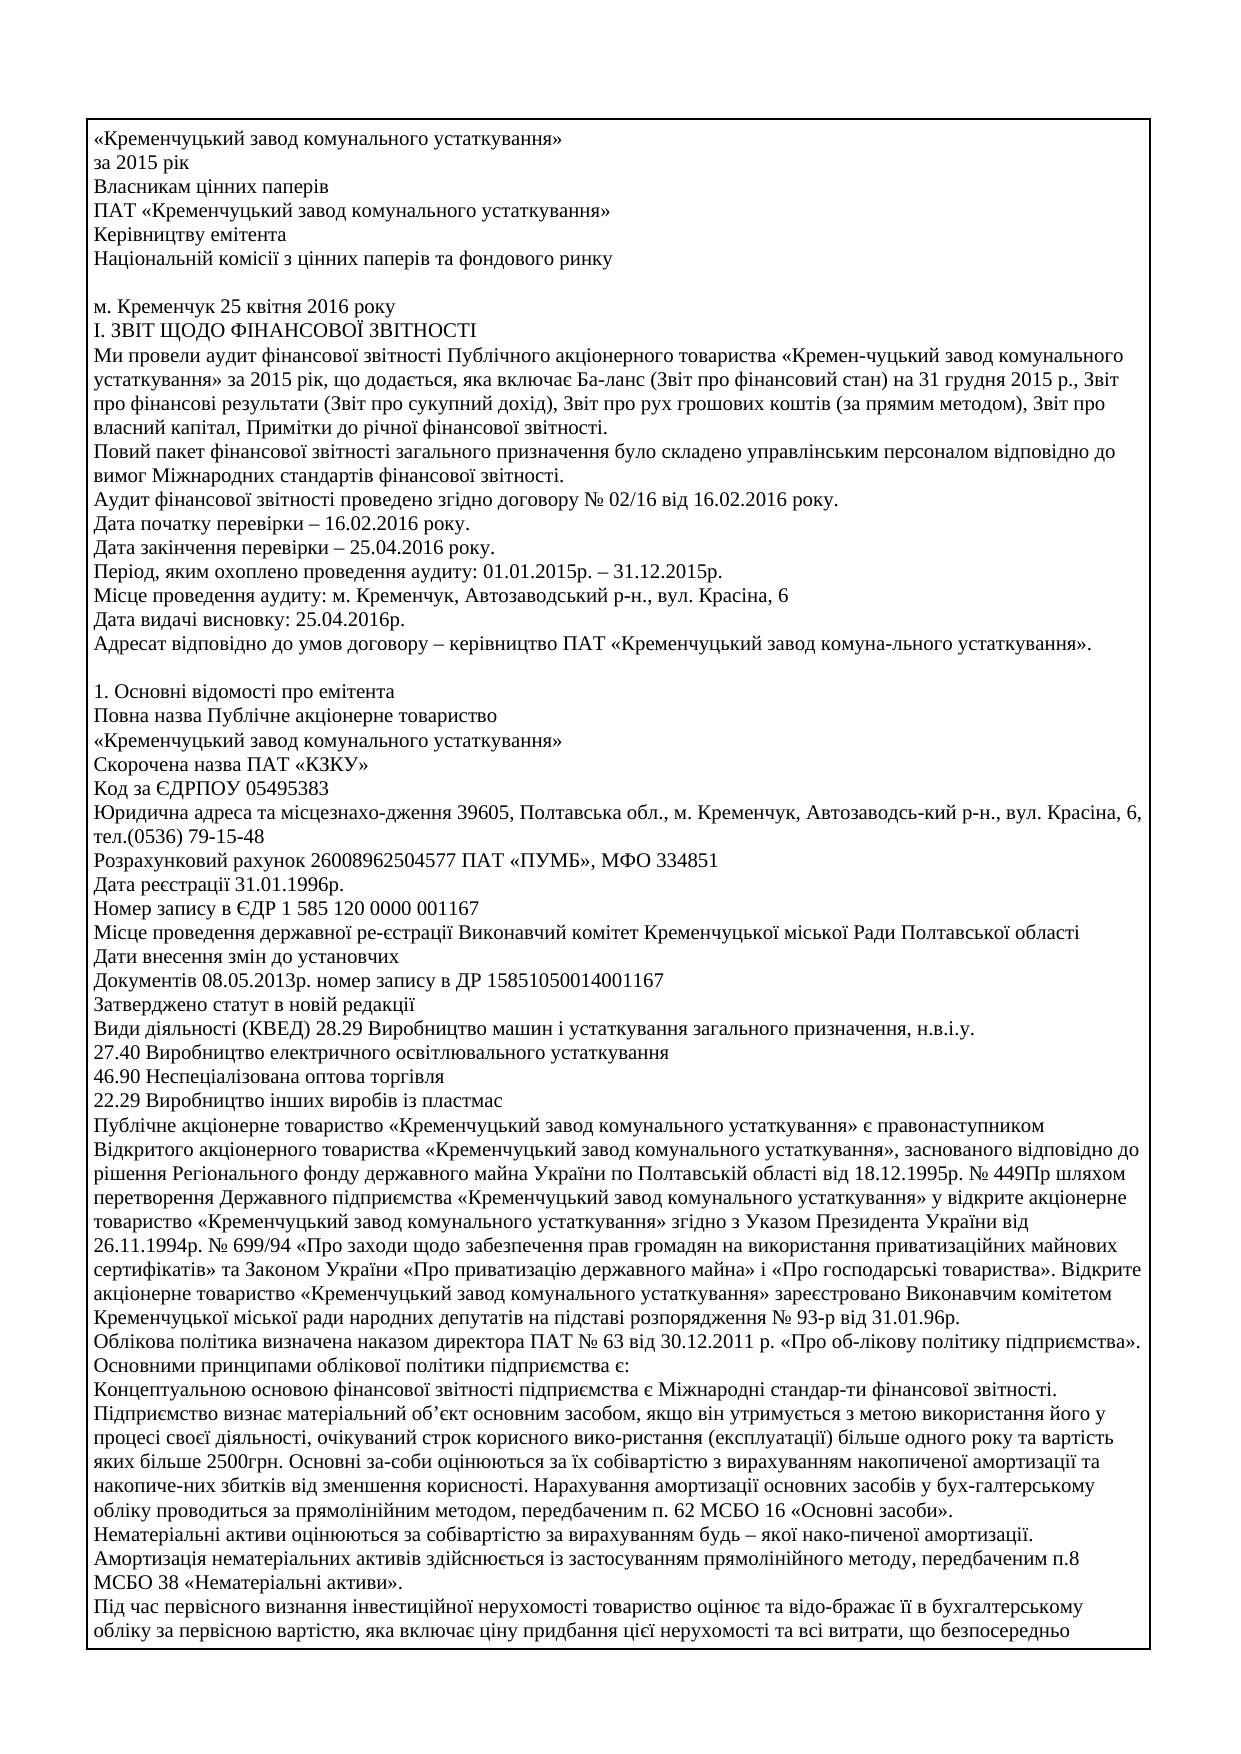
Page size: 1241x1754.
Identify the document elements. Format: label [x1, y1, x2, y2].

table_cell [88, 120, 1149, 1648]
